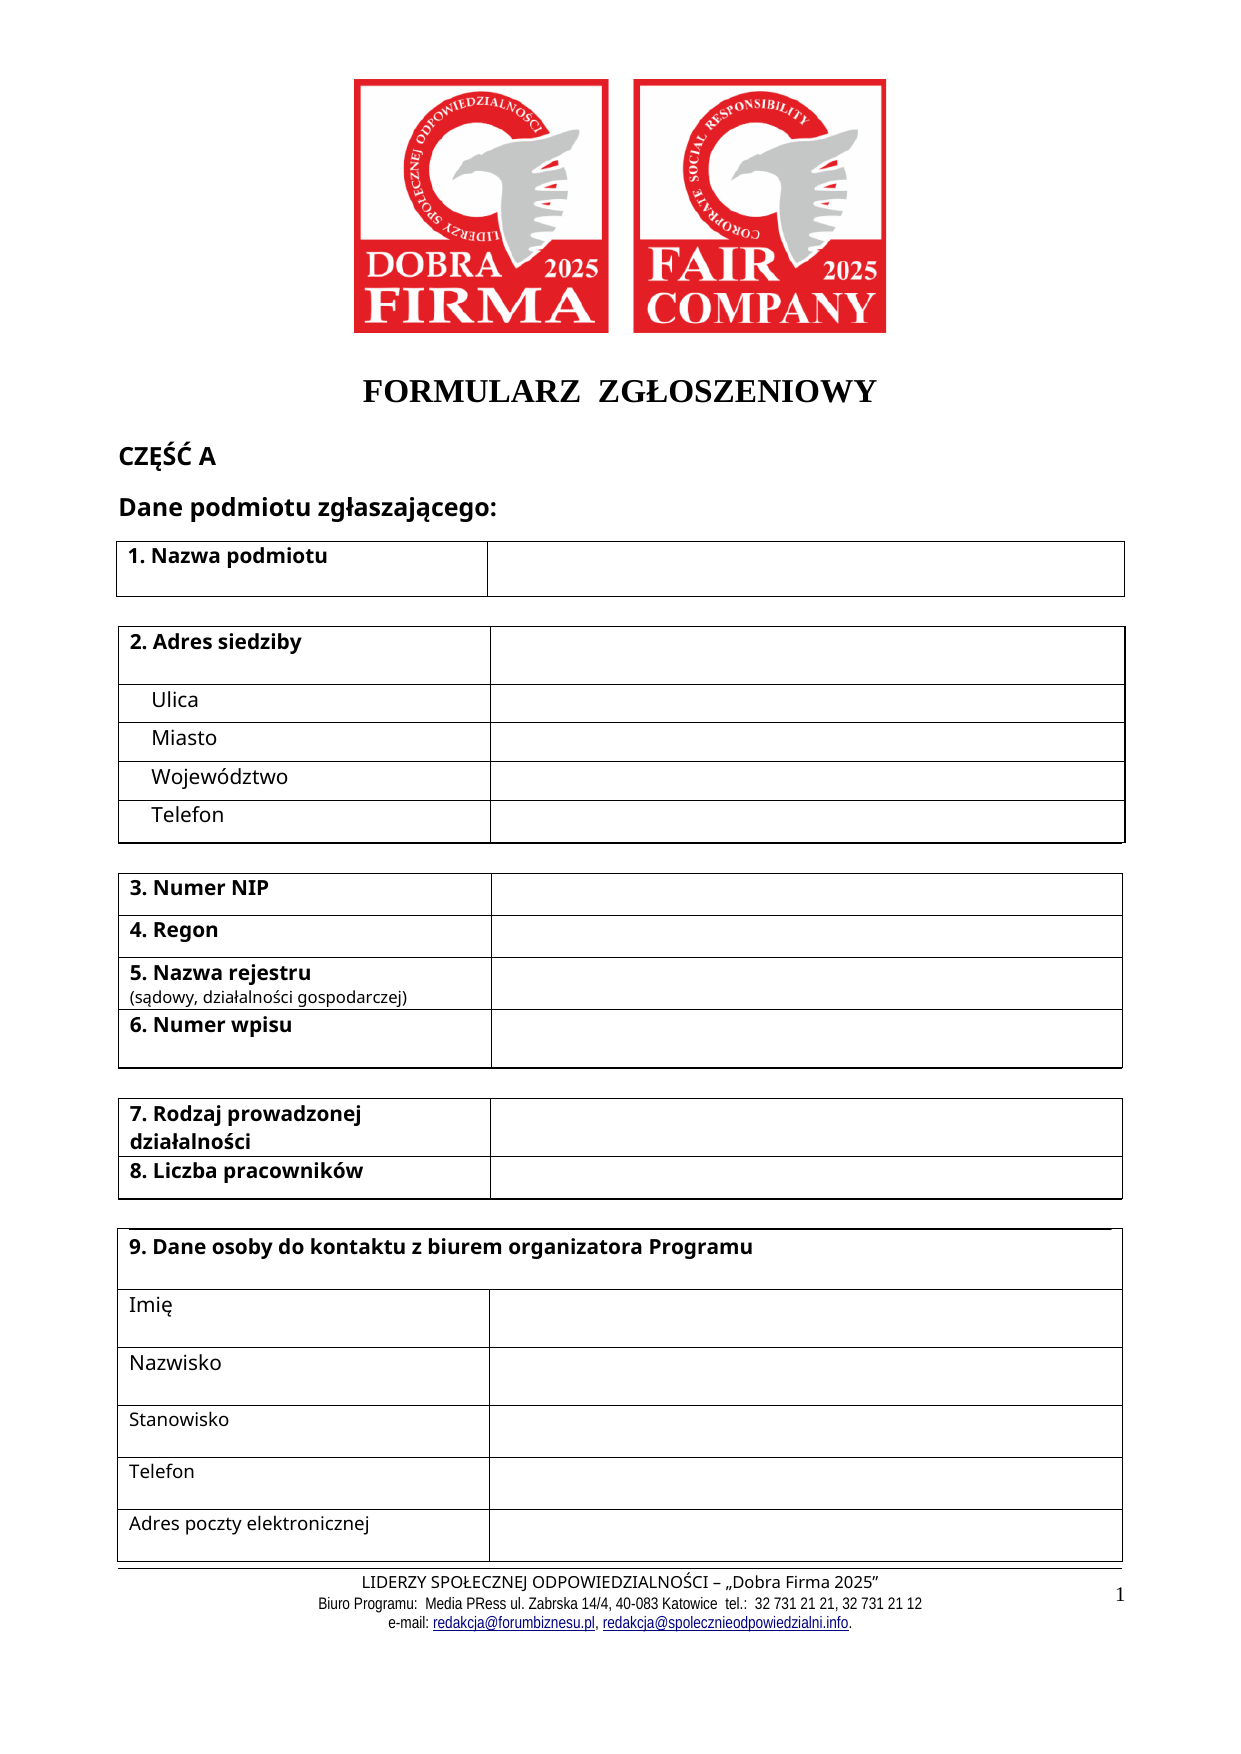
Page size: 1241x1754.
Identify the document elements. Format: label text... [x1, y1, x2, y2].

table_cell [492, 916, 1122, 957]
table_cell Imię [118, 1290, 489, 1347]
table_cell Adres poczty elektronicznej [118, 1510, 489, 1561]
table_cell [491, 801, 1124, 842]
table_cell [492, 1010, 1122, 1067]
table_header 2. Adres siedziby [119, 627, 490, 684]
text Dane podmiotu zgłaszającego: [118, 489, 1122, 523]
table_header 1. Nazwa podmiotu [117, 542, 487, 596]
table_cell [491, 1157, 1122, 1198]
table_cell Ulica [119, 685, 490, 722]
table_header [488, 542, 1124, 596]
table_cell [490, 1348, 1122, 1405]
table_header [491, 1099, 1122, 1156]
table_header 9. Dane osoby do kontaktu z biurem organizatora Programu [118, 1229, 1122, 1289]
table_cell Miasto [119, 723, 490, 761]
table_header 3. Numer NIP [119, 874, 491, 914]
table_cell Województwo [119, 762, 490, 799]
table_cell [490, 1406, 1122, 1457]
table_header 7. Rodzaj prowadzonej działalności [119, 1099, 490, 1156]
table_cell 8. Liczba pracowników [119, 1157, 490, 1198]
text CZĘŚĆ A [118, 438, 1122, 472]
table_cell [492, 958, 1122, 1009]
table_cell Nazwisko [118, 1348, 489, 1405]
table_cell [491, 762, 1124, 799]
table_cell [490, 1458, 1122, 1509]
table_cell [491, 685, 1124, 722]
table_cell [490, 1510, 1122, 1561]
table_cell [490, 1290, 1122, 1347]
table_cell [491, 723, 1124, 761]
table_header [492, 874, 1122, 914]
text FORMULARZ ZGŁOSZENIOWY [118, 371, 1122, 410]
table_cell Telefon [119, 801, 490, 842]
table_header [491, 627, 1124, 684]
table_cell 5. Nazwa rejestru (sądowy, działalności gospodarczej) [119, 958, 491, 1009]
table_cell Stanowisko [118, 1406, 489, 1457]
table_cell Telefon [118, 1458, 489, 1509]
table_cell 6. Numer wpisu [119, 1010, 491, 1067]
table_cell 4. Regon [119, 916, 491, 957]
picture [354, 79, 887, 333]
